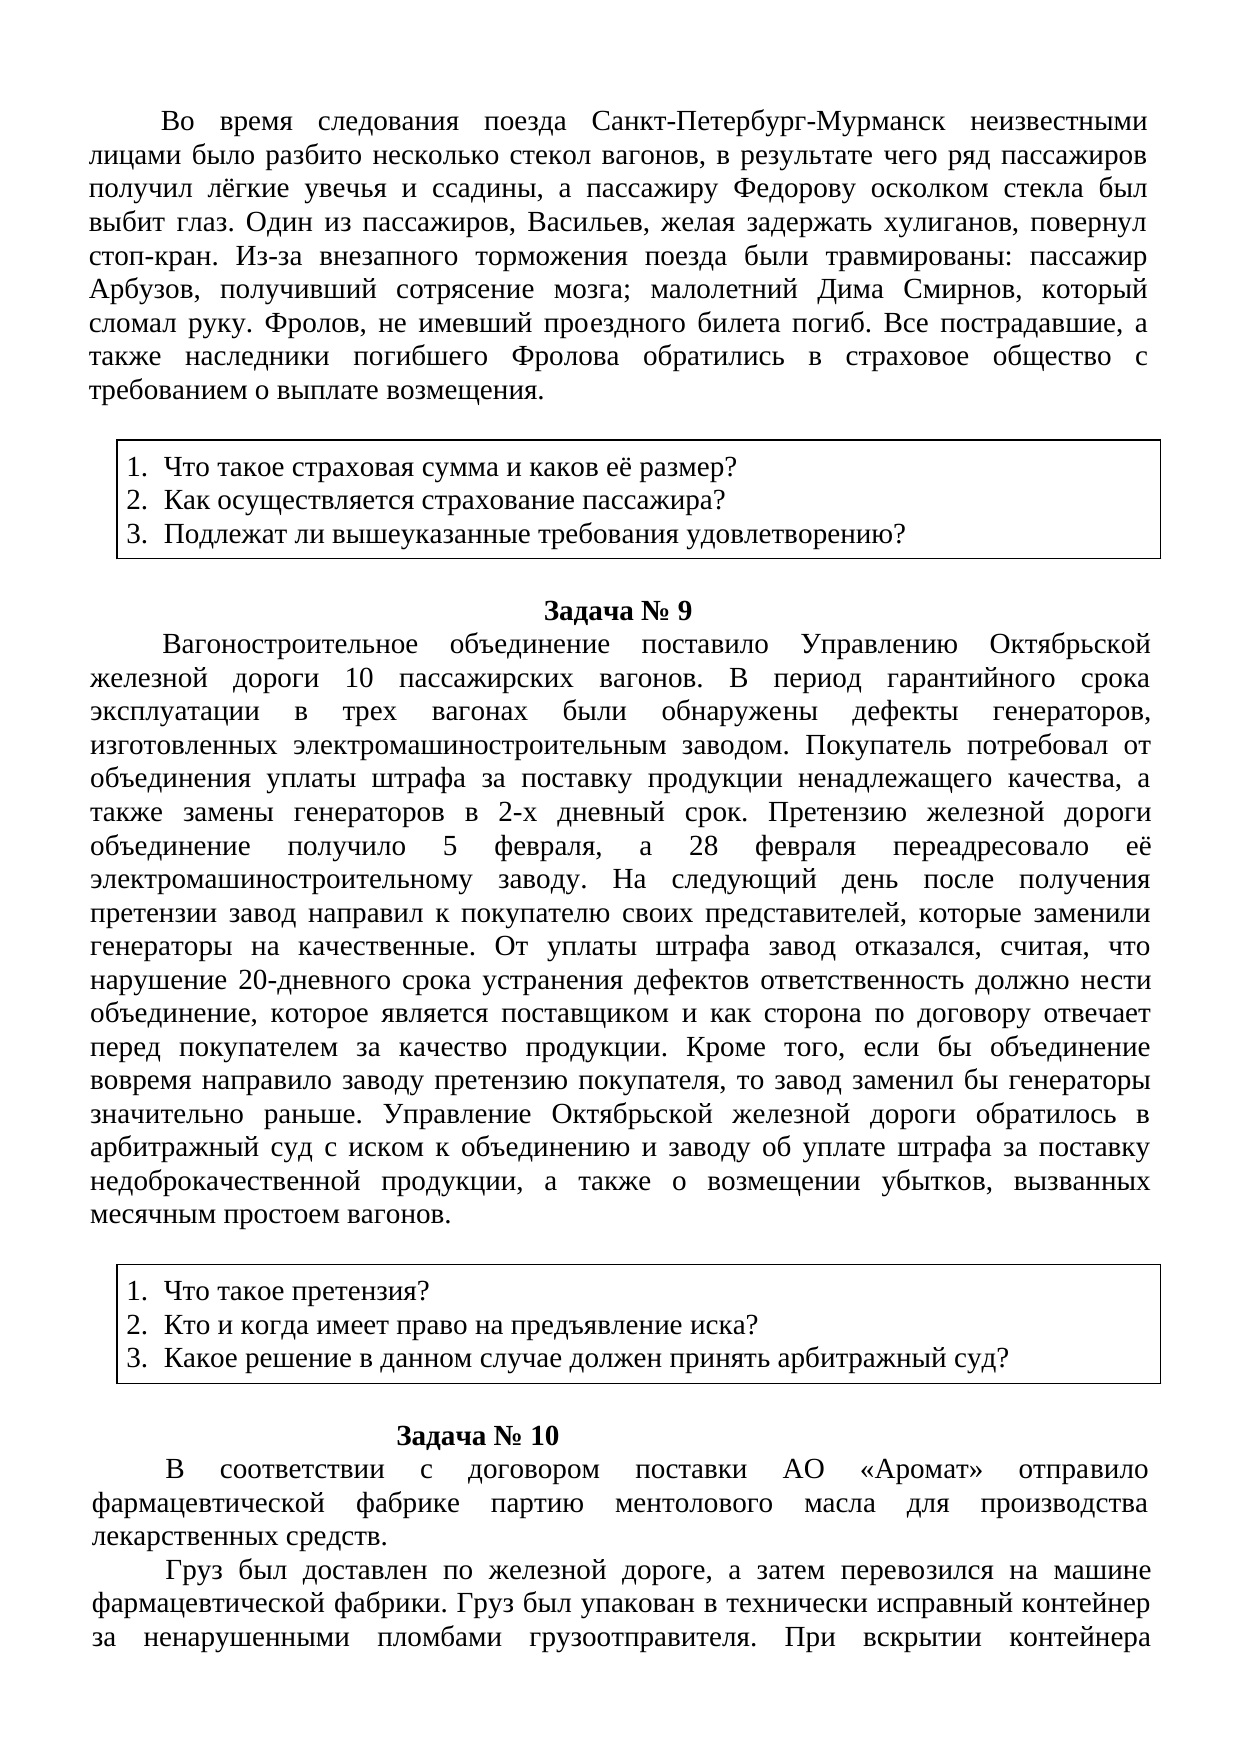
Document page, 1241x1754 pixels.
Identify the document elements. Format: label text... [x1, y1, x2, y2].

text В соответствии с договором поставки АО «Аромат» отправило фармацевтической фабрике партию ментолового масла для производства лекарственных средств. [92, 1451, 1148, 1552]
list Кто и когда имеет право на предъявление иска? [118, 1297, 1160, 1331]
list Как осуществляется страхование пассажира? [118, 472, 1160, 506]
list Подлежат ли вышеуказанные требования удовлетворению? [118, 506, 1160, 558]
list Что такое претензия? [118, 1265, 1160, 1297]
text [92, 1552, 1152, 1652]
text Задача № 10 [396, 1418, 1152, 1451]
text Вагоностроительное объединение поставило Управлению Октябрьской железной дороги 10 пассажирских вагонов. В период гарантийного срока эксплуатации в трех вагонах были обнаружены дефекты генераторов, изготовленных электромашиностроительным заводом. Покупатель потребовал от объединения уплаты штрафа за поставку продукции ненадлежащего качества, а также замены генераторов в 2-х дневный срок. Претензию железной дороги объединение получило 5 февраля, а 28 февраля переадресовало её электромашиностроительному заводу. На следующий день после получения претензии завод направил к покупателю своих представителей, которые заменили генераторы на качественные. От уплаты штрафа завод отказался, считая, что нарушение 20-дневного срока устранения дефектов ответственность должно нести объединение, которое является поставщиком и как сторона по договору отвечает перед покупателем за качество продукции. Кроме того, если бы объединение вовремя направило заводу претензию покупателя, то завод заменил бы генераторы значительно раньше. Управление Октябрьской железной дороги обратилось в арбитражный суд с иском к объединению и заводу об уплате штрафа за поставку недоброкачественной продукции, а также о возмещении убытков, вызванных месячным простоем вагонов. [90, 626, 1152, 1230]
text Во время следования поезда Санкт-Петербург-Мурманск неизвестными лицами было разбито несколько стекол вагонов, в результате чего ряд пассажиров получил лёгкие увечья и ссадины, а пассажиру Федорову осколком стекла был выбит глаз. Один из пассажиров, Васильев, желая задержать хулиганов, повернул стоп-кран. Из-за внезапного торможения поезда были травмированы: пассажир Арбузов, получивший сотрясение мозга; малолетний Дима Смирнов, который сломал руку. Фролов, не имевший проездного билета погиб. Все пострадавшие, а также наследники погибшего Фролова обратились в страховое общество с требованием о выплате возмещения. [88, 103, 1148, 405]
list Какое решение в данном случае должен принять арбитражный суд? [118, 1331, 1160, 1383]
list Что такое страховая сумма и каков её размер? [118, 441, 1160, 472]
text Задача № 9 [88, 593, 1147, 626]
